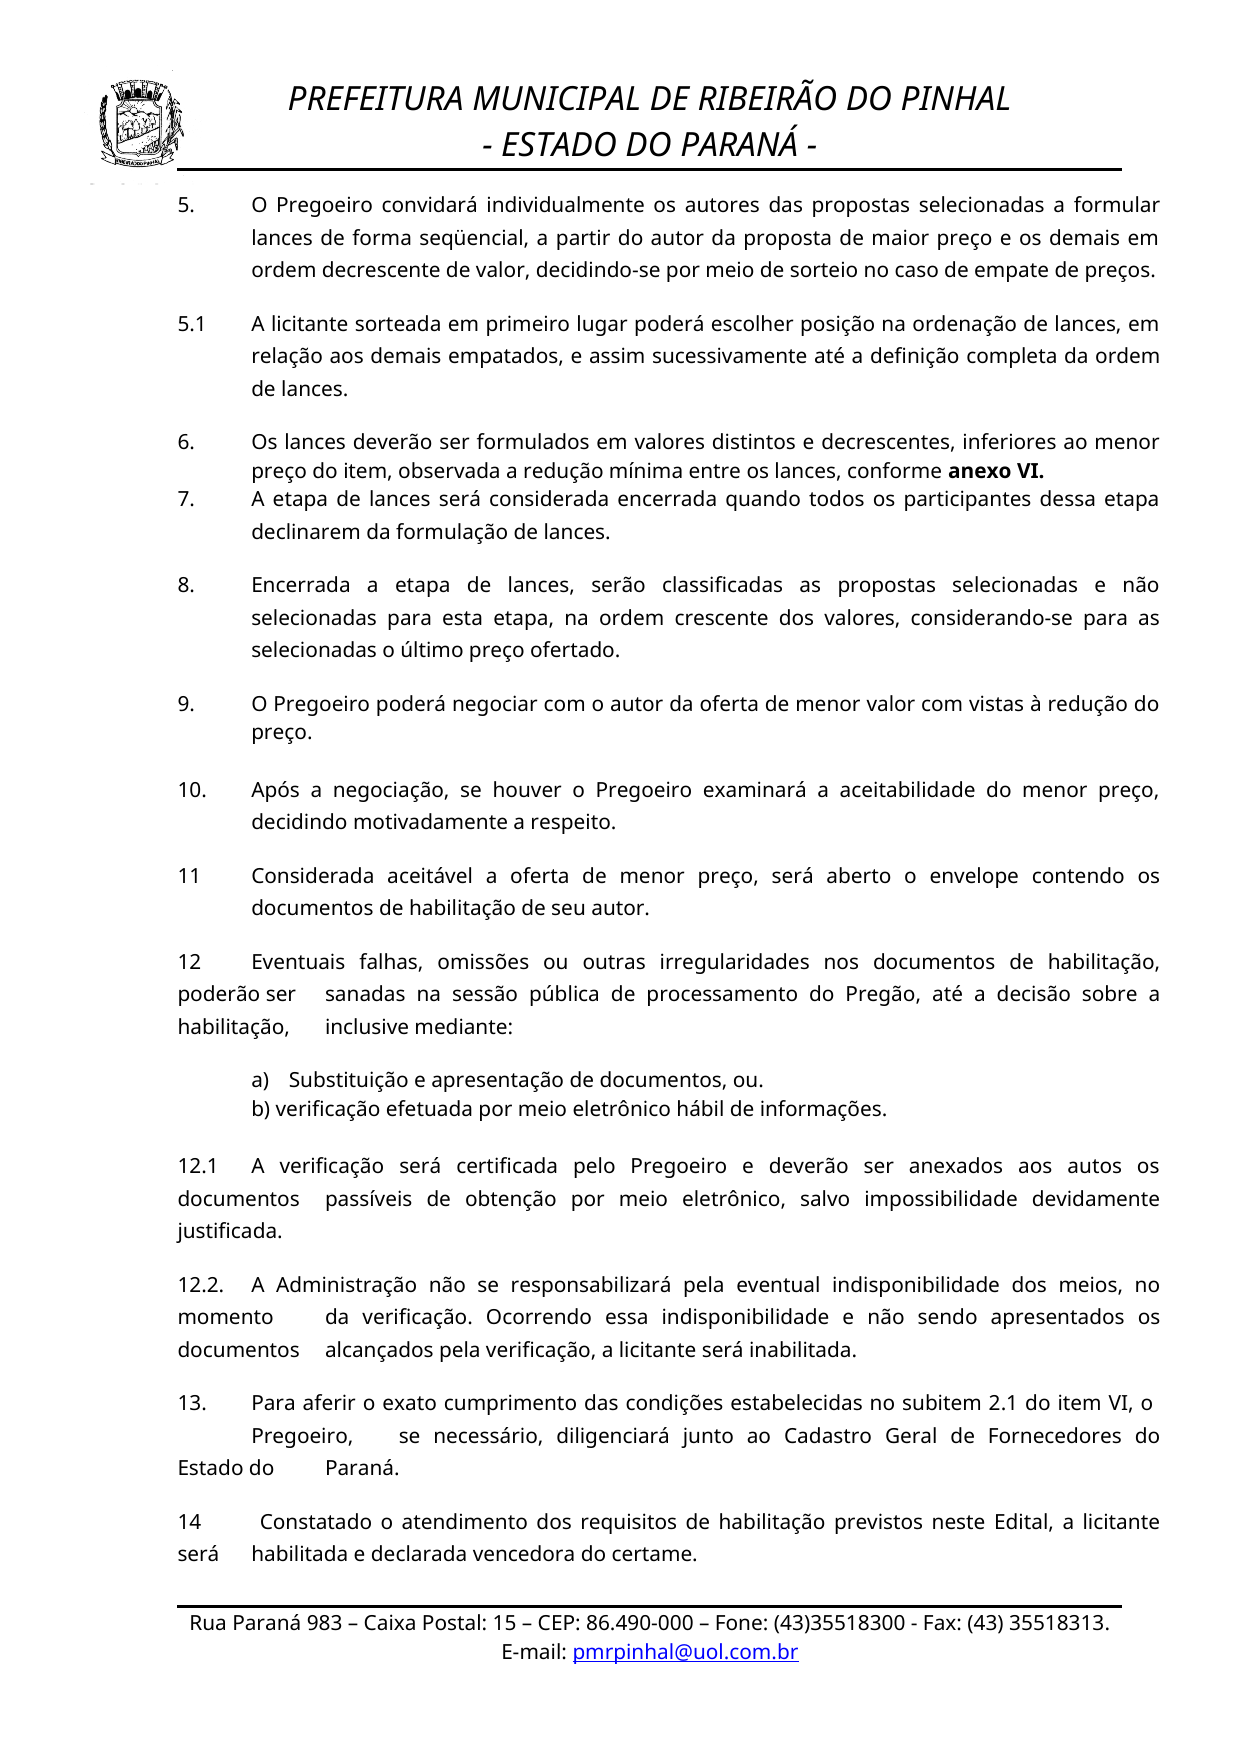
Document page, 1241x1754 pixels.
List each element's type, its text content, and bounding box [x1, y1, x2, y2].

text 14 Constatado o atendimento dos requisitos de habilitação previstos neste Edital, a licitante será habilitada e declarada vencedora do certame. [177, 1507, 1161, 1568]
text 5. O Pregoeiro convidará individualmente os autores das propostas selecionadas a formular lances de forma seqüencial, a partir do autor da proposta de maior preço e os demais em ordem decrescente de valor, decidindo-se por meio de sorteio no caso de empate de preços. [177, 190, 1161, 284]
text 12.1 A verificação será certificada pelo Pregoeiro e deverão ser anexados aos autos os documentos passíveis de obtenção por meio eletrônico, salvo impossibilidade devidamente justificada. [177, 1151, 1161, 1245]
text 9. O Pregoeiro poderá negociar com o autor da oferta de menor valor com vistas à redução do preço. [177, 689, 1161, 746]
text 6. Os lances deverão ser formulados em valores distintos e decrescentes, inferiores ao menor preço do item, observada a redução mínima entre os lances, conforme anexo VI. [177, 427, 1161, 484]
text 12.2. A Administração não se responsabilizará pela eventual indisponibilidade dos meios, no momento da verificação. Ocorrendo essa indisponibilidade e não sendo apresentados os documentos alcançados pela verificação, a licitante será inabilitada. [177, 1270, 1161, 1363]
text 8. Encerrada a etapa de lances, serão classificadas as propostas selecionadas e não selecionadas para esta etapa, na ordem crescente dos valores, considerando-se para as selecionadas o último preço ofertado. [177, 570, 1161, 664]
text 10. Após a negociação, se houver o Pregoeiro examinará a aceitabilidade do menor preço, decidindo motivadamente a respeito. [177, 775, 1161, 836]
list Substituição e apresentação de documentos, ou. [251, 1065, 1161, 1094]
text 11 Considerada aceitável a oferta de menor preço, será aberto o envelope contendo os documentos de habilitação de seu autor. [177, 861, 1161, 922]
text 12 Eventuais falhas, omissões ou outras irregularidades nos documentos de habilitação, poderão ser sanadas na sessão pública de processamento do Pregão, até a decisão sobre a habilitação, inclusive mediante: [177, 947, 1161, 1040]
picture [83, 65, 202, 185]
text 13. Para aferir o exato cumprimento das condições estabelecidas no subitem 2.1 do item VI, o Pregoeiro, se necessário, diligenciará junto ao Cadastro Geral de Fornecedores do Estado do Paraná. [177, 1388, 1161, 1482]
text 7. A etapa de lances será considerada encerrada quando todos os participantes dessa etapa declinarem da formulação de lances. [177, 484, 1161, 545]
text b) verificação efetuada por meio eletrônico hábil de informações. [177, 1094, 1122, 1122]
text 5.1 A licitante sorteada em primeiro lugar poderá escolher posição na ordenação de lances, em relação aos demais empatados, e assim sucessivamente até a definição completa da ordem de lances. [177, 309, 1161, 402]
